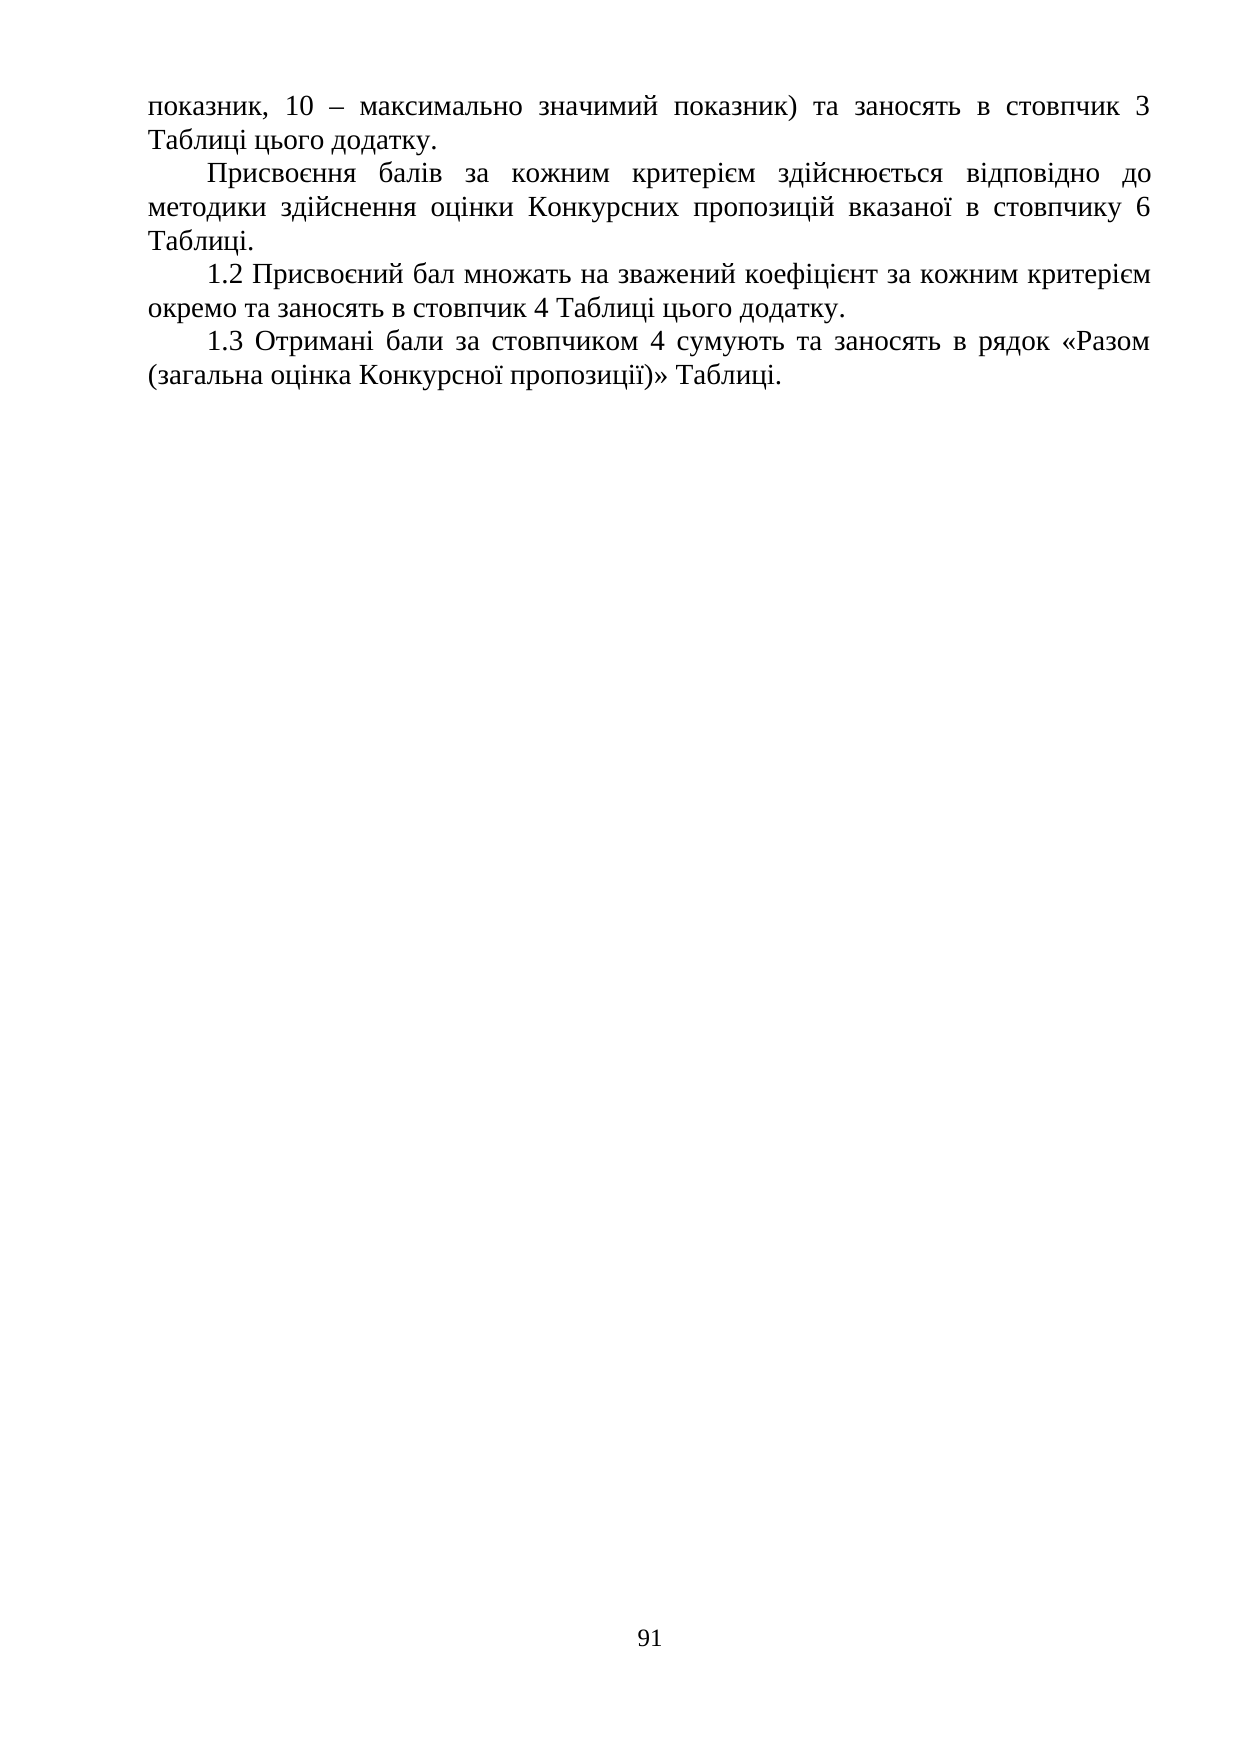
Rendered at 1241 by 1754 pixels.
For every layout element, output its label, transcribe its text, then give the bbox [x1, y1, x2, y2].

text 1.2 Присвоєний бал множать на зважений коефіцієнт за кожним критерієм окремо та заносять в стовпчик 4 Таблиці цього додатку. [148, 256, 1152, 323]
text 1.3 Отримані бали за стовпчиком 4 сумують та заносять в рядок «Разом (загальна оцінка Конкурсної пропозиції)» Таблиці. [148, 323, 1152, 390]
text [148, 88, 1152, 156]
text Присвоєння балів за кожним критерієм здійснюється відповідно до методики здійснення оцінки Конкурсних пропозицій вказаної в стовпчику 6 Таблиці. [148, 156, 1152, 256]
